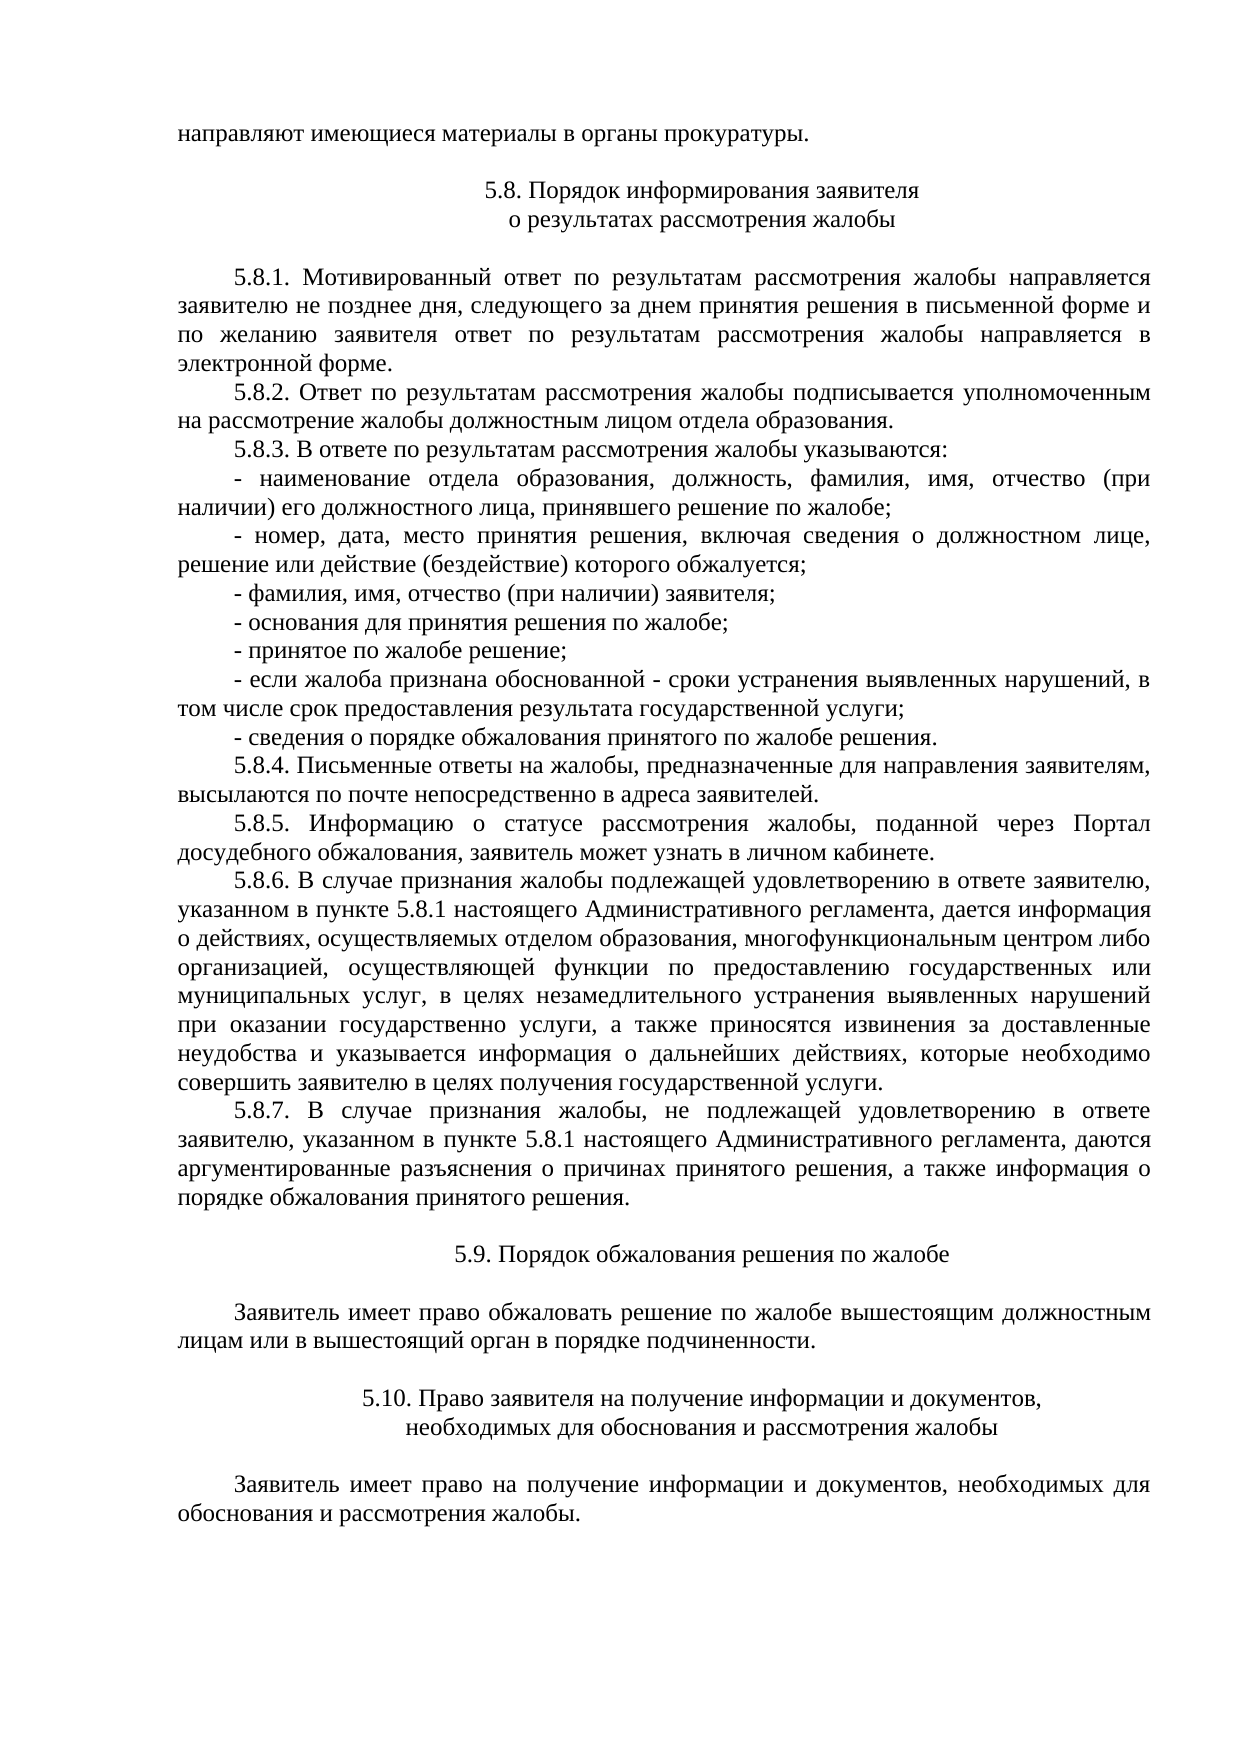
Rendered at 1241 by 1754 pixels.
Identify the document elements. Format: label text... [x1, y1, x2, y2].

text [177, 118, 1152, 147]
text - если жалоба признана обоснованной - сроки устранения выявленных нарушений, в том числе срок предоставления результата государственной услуги; [177, 664, 1152, 722]
text - основания для принятия решения по жалобе; [177, 607, 1152, 636]
text 5.8.7. В случае признания жалобы, не подлежащей удовлетворению в ответе заявителю, указанном в пункте 5.8.1 настоящего Административного регламента, даются аргументированные разъяснения о причинах принятого решения, а также информация о порядке обжалования принятого решения. [177, 1096, 1152, 1211]
text 5.8.4. Письменные ответы на жалобы, предназначенные для направления заявителям, высылаются по почте непосредственно в адреса заявителей. [177, 751, 1152, 808]
text - сведения о порядке обжалования принятого по жалобе решения. [177, 722, 1152, 751]
text Заявитель имеет право обжаловать решение по жалобе вышестоящим должностным лицам или в вышестоящий орган в порядке подчиненности. [177, 1297, 1152, 1354]
text 5.8.6. В случае признания жалобы подлежащей удовлетворению в ответе заявителю, указанном в пункте 5.8.1 настоящего Административного регламента, дается информация о действиях, осуществляемых отделом образования, многофункциональным центром либо организацией, осуществляющей функции по предоставлению государственных или муниципальных услуг, в целях незамедлительного устранения выявленных нарушений при оказании государственно услуги, а также приносятся извинения за доставленные неудобства и указывается информация о дальнейших действиях, которые необходимо совершить заявителю в целях получения государственной услуги. [177, 866, 1152, 1096]
text Заявитель имеет право на получение информации и документов, необходимых для обоснования и рассмотрения жалобы. [177, 1469, 1152, 1527]
text - фамилия, имя, отчество (при наличии) заявителя; [177, 578, 1152, 607]
text - наименование отдела образования, должность, фамилия, имя, отчество (при наличии) его должностного лица, принявшего решение по жалобе; [177, 463, 1152, 521]
text 5.10. Право заявителя на получение информации и документов, [177, 1383, 1152, 1412]
text 5.9. Порядок обжалования решения по жалобе [177, 1239, 1152, 1268]
text - номер, дата, место принятия решения, включая сведения о должностном лице, решение или действие (бездействие) которого обжалуется; [177, 521, 1152, 578]
text 5.8.3. В ответе по результатам рассмотрения жалобы указываются: [177, 434, 1152, 463]
text необходимых для обоснования и рассмотрения жалобы [177, 1412, 1152, 1441]
text 5.8. Порядок информирования заявителя [177, 176, 1152, 204]
text о результатах рассмотрения жалобы [177, 204, 1152, 233]
text - принятое по жалобе решение; [177, 636, 1152, 664]
text 5.8.1. Мотивированный ответ по результатам рассмотрения жалобы направляется заявителю не позднее дня, следующего за днем принятия решения в письменной форме и по желанию заявителя ответ по результатам рассмотрения жалобы направляется в электронной форме. [177, 262, 1152, 377]
text 5.8.2. Ответ по результатам рассмотрения жалобы подписывается уполномоченным на рассмотрение жалобы должностным лицом отдела образования. [177, 377, 1152, 434]
text 5.8.5. Информацию о статусе рассмотрения жалобы, поданной через Портал досудебного обжалования, заявитель может узнать в личном кабинете. [177, 808, 1152, 866]
